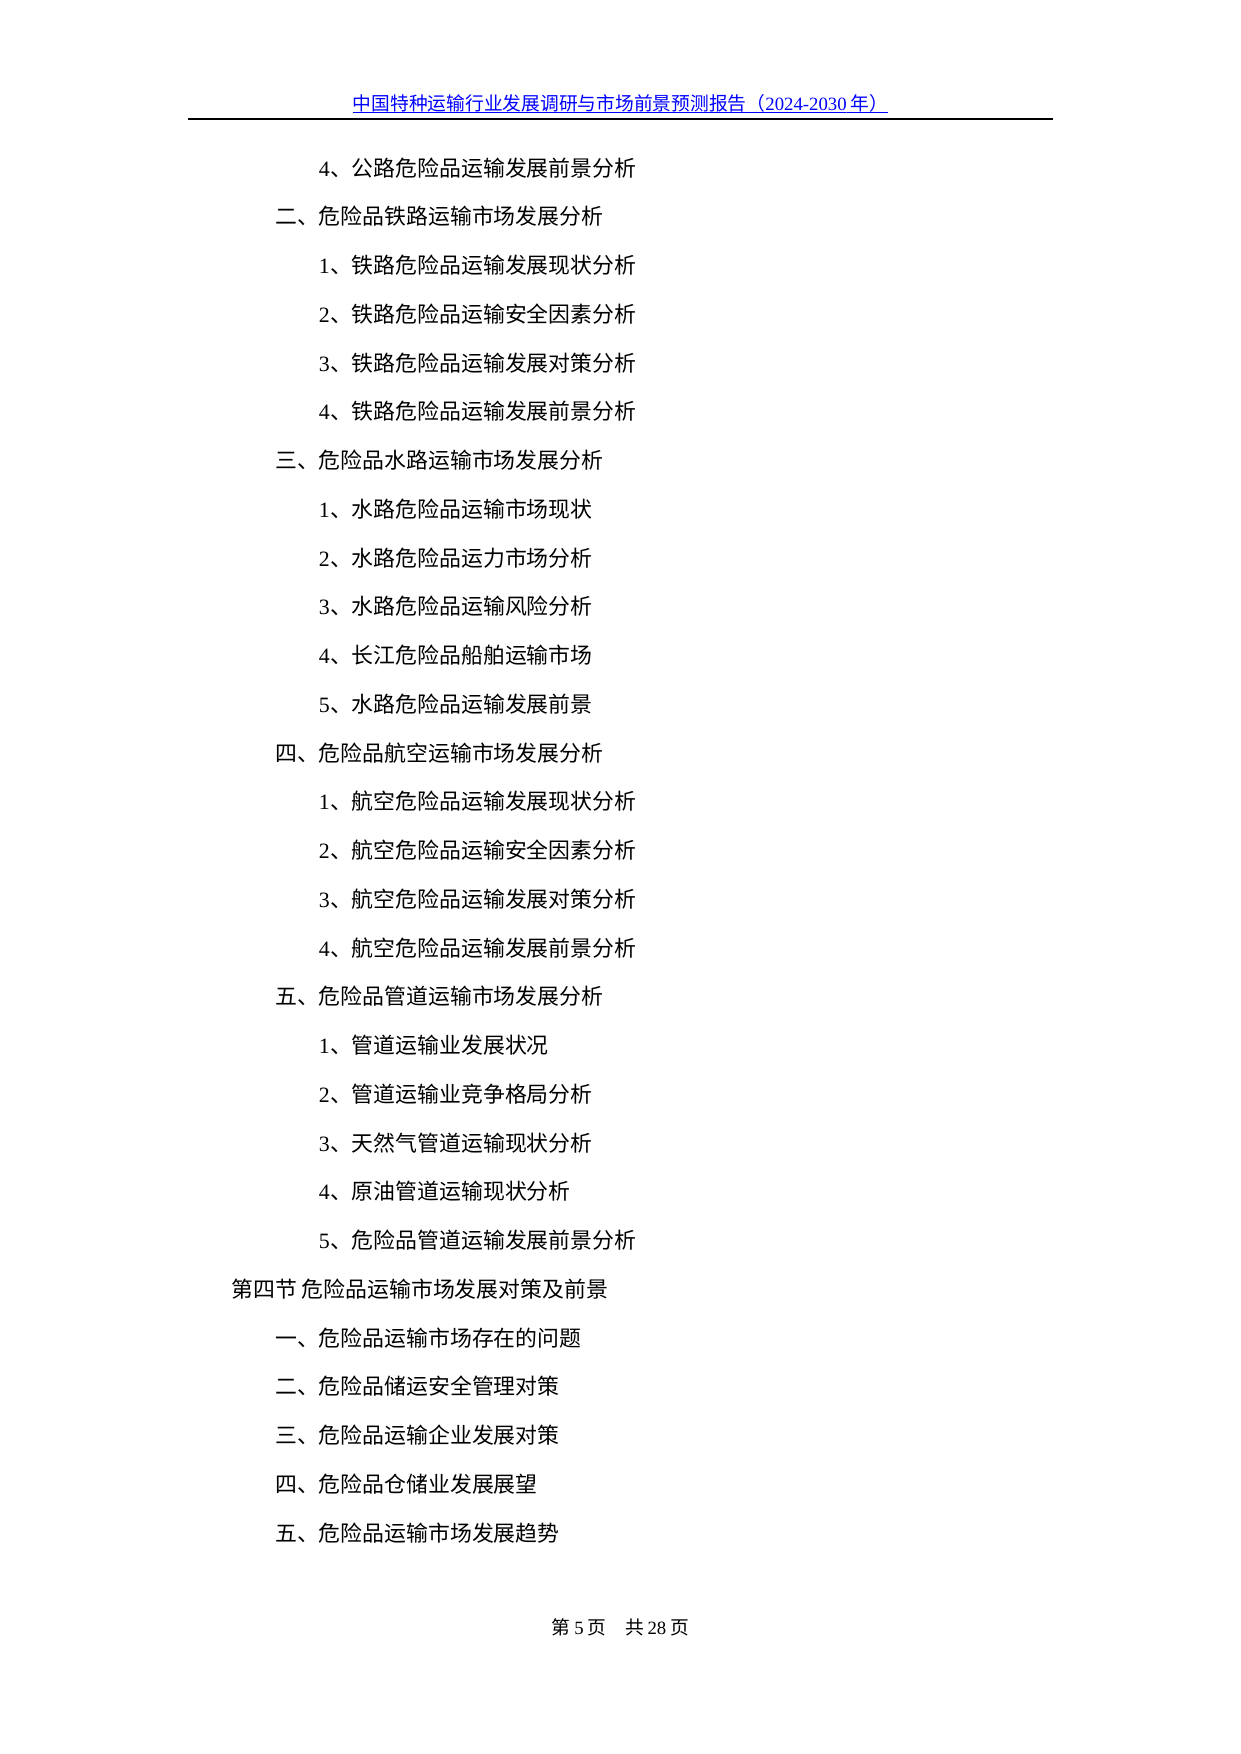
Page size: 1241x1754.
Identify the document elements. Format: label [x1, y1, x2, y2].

text [187, 150, 1053, 1548]
